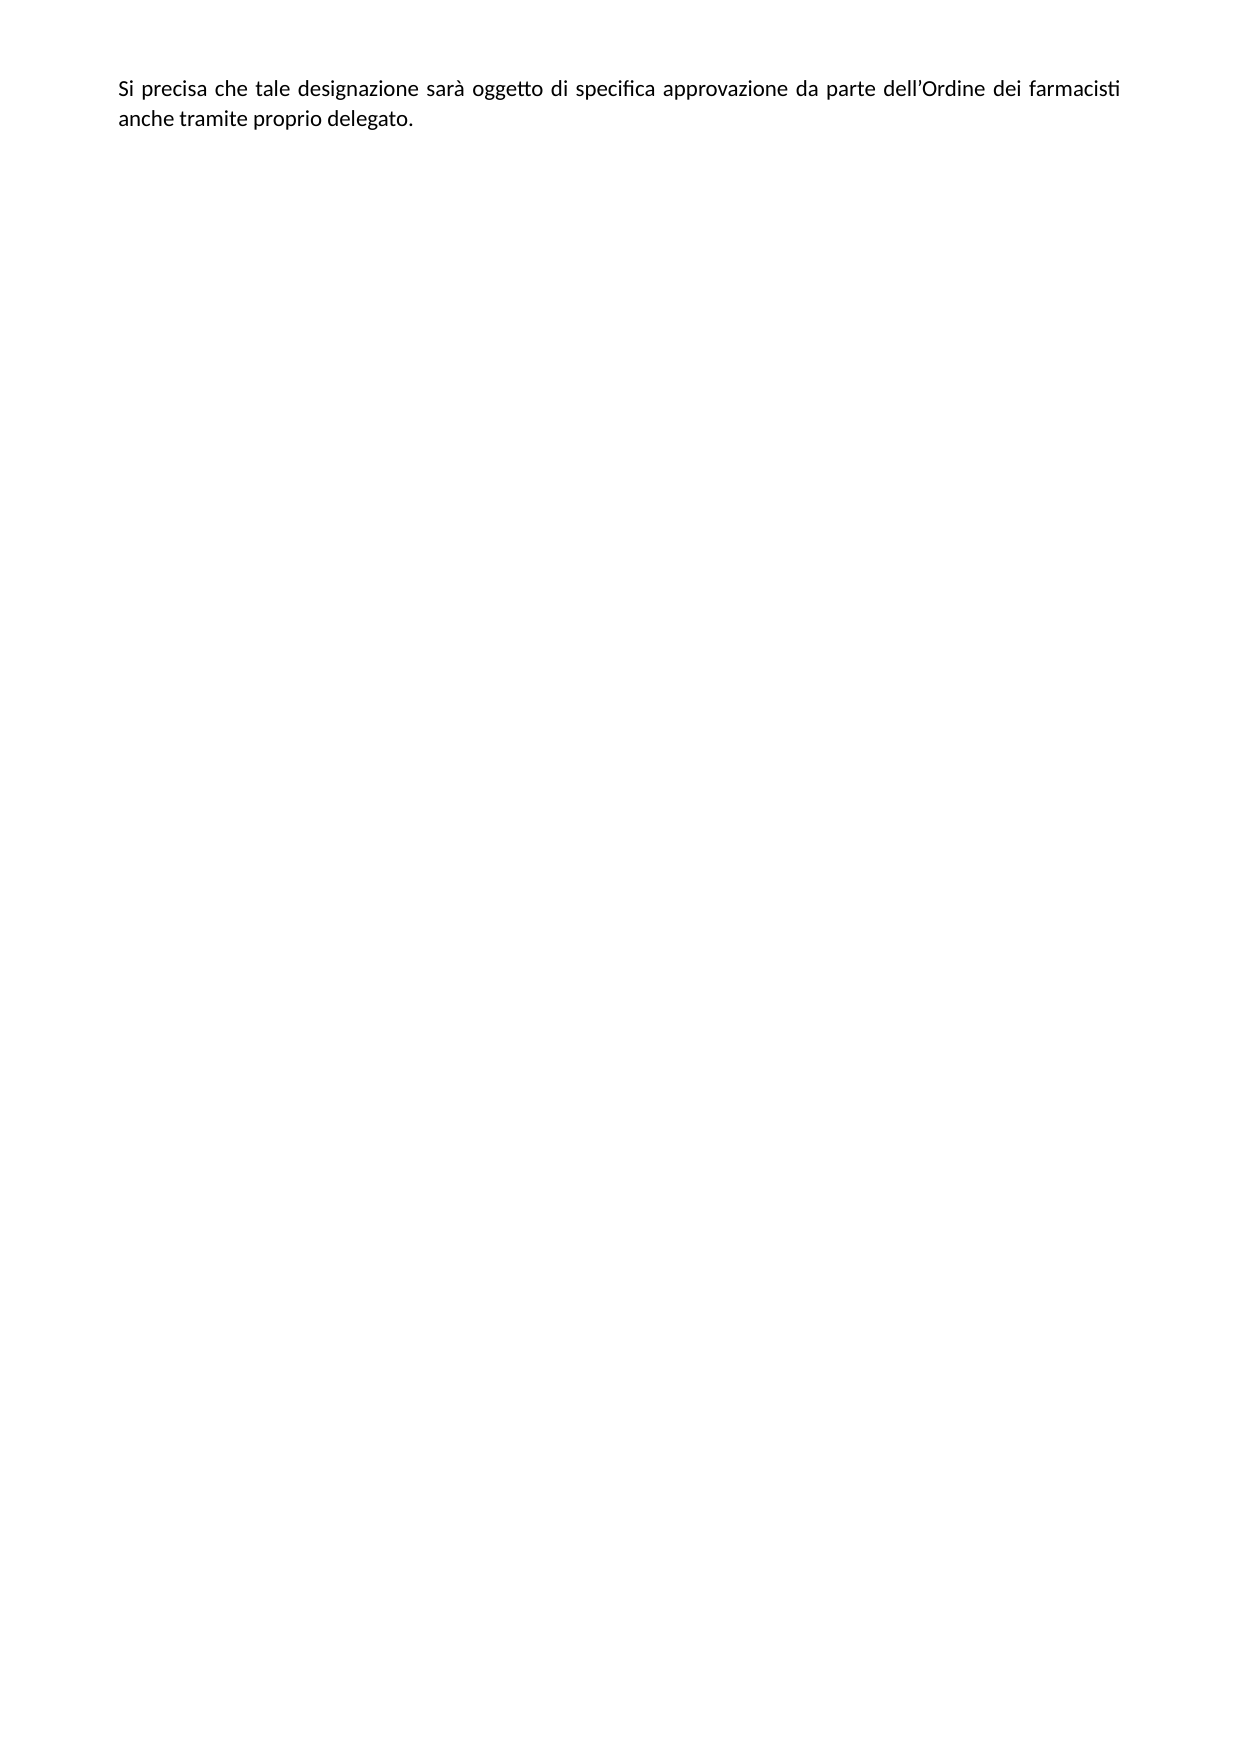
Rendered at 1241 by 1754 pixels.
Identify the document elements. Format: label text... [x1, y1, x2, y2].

text Si precisa che tale designazione sarà oggetto di specifica approvazione da parte dell’Ordine dei farmacisti anche tramite proprio delegato. [118, 74, 1122, 132]
